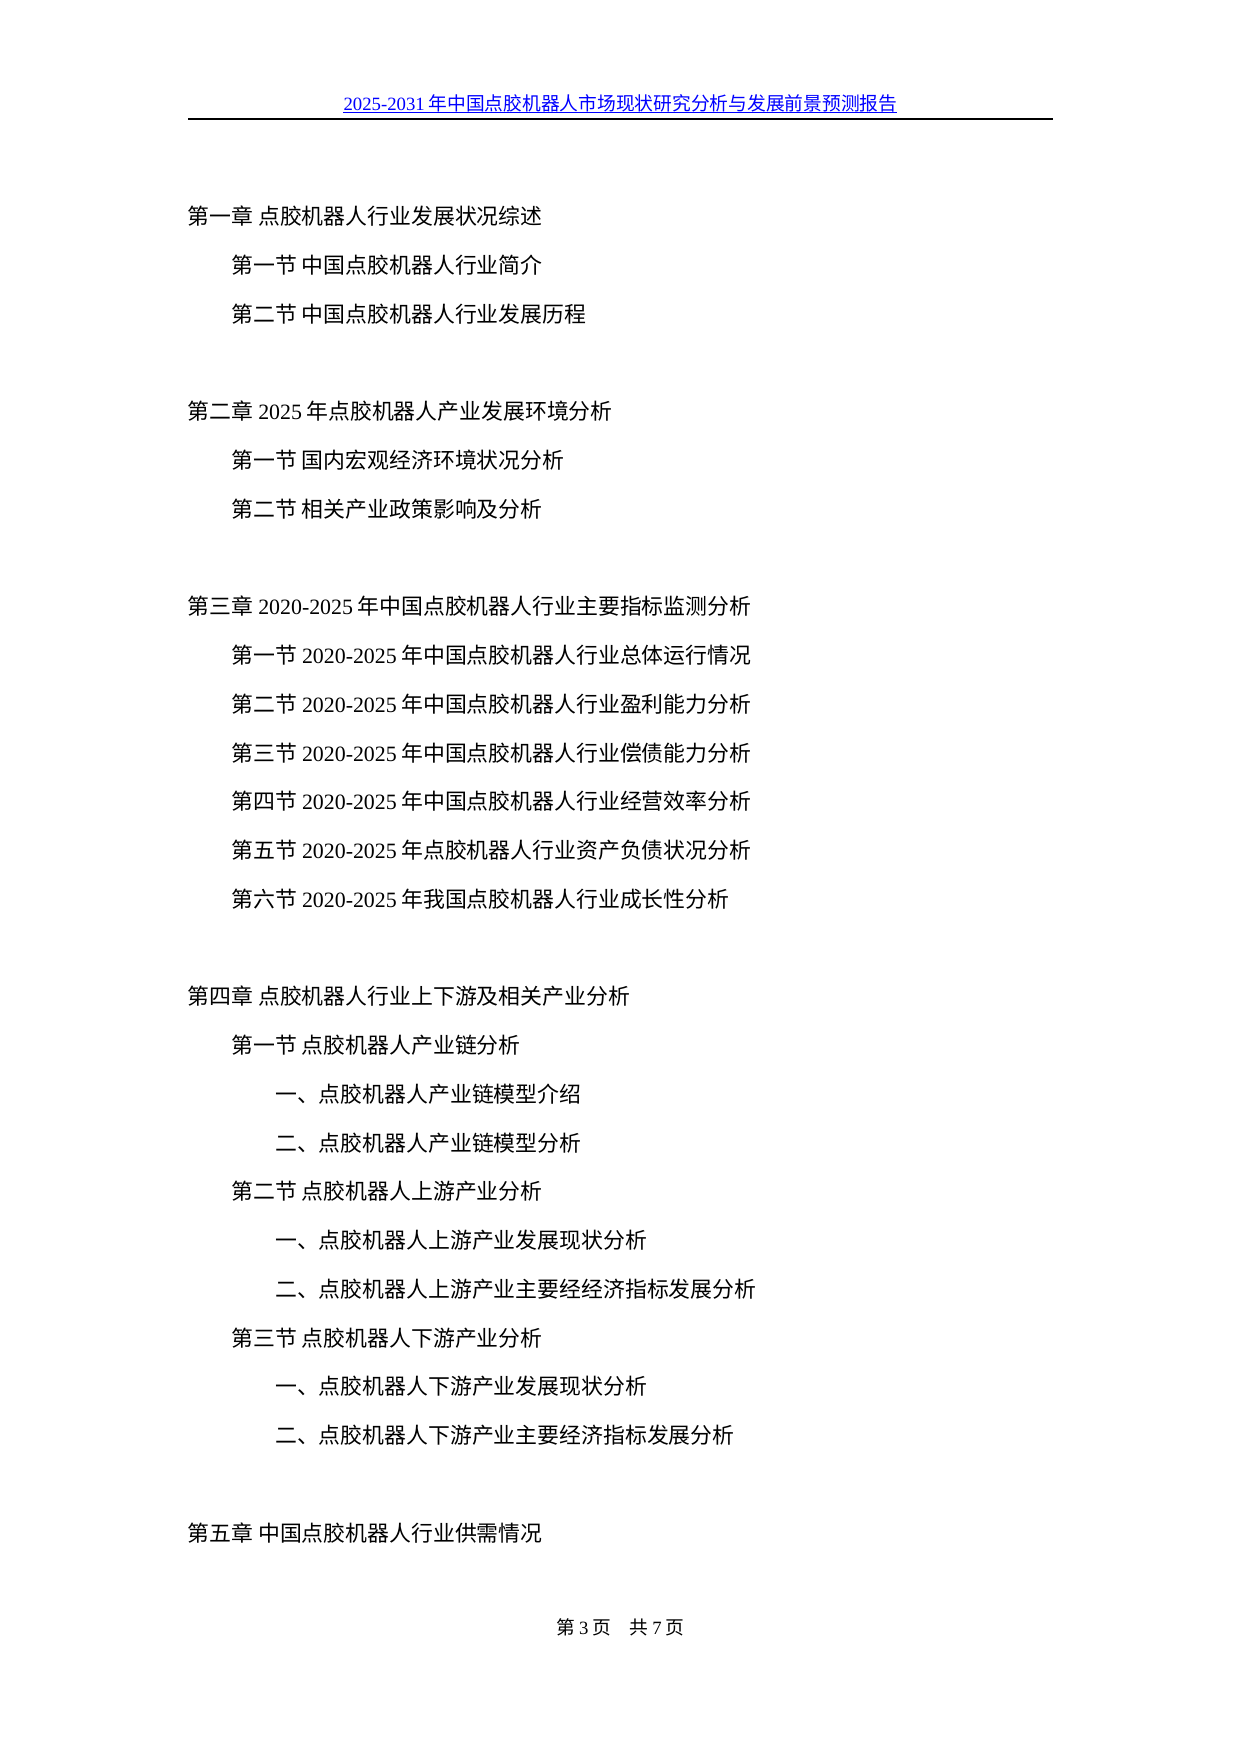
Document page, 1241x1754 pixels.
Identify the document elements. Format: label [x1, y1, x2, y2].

text [187, 150, 1053, 1548]
